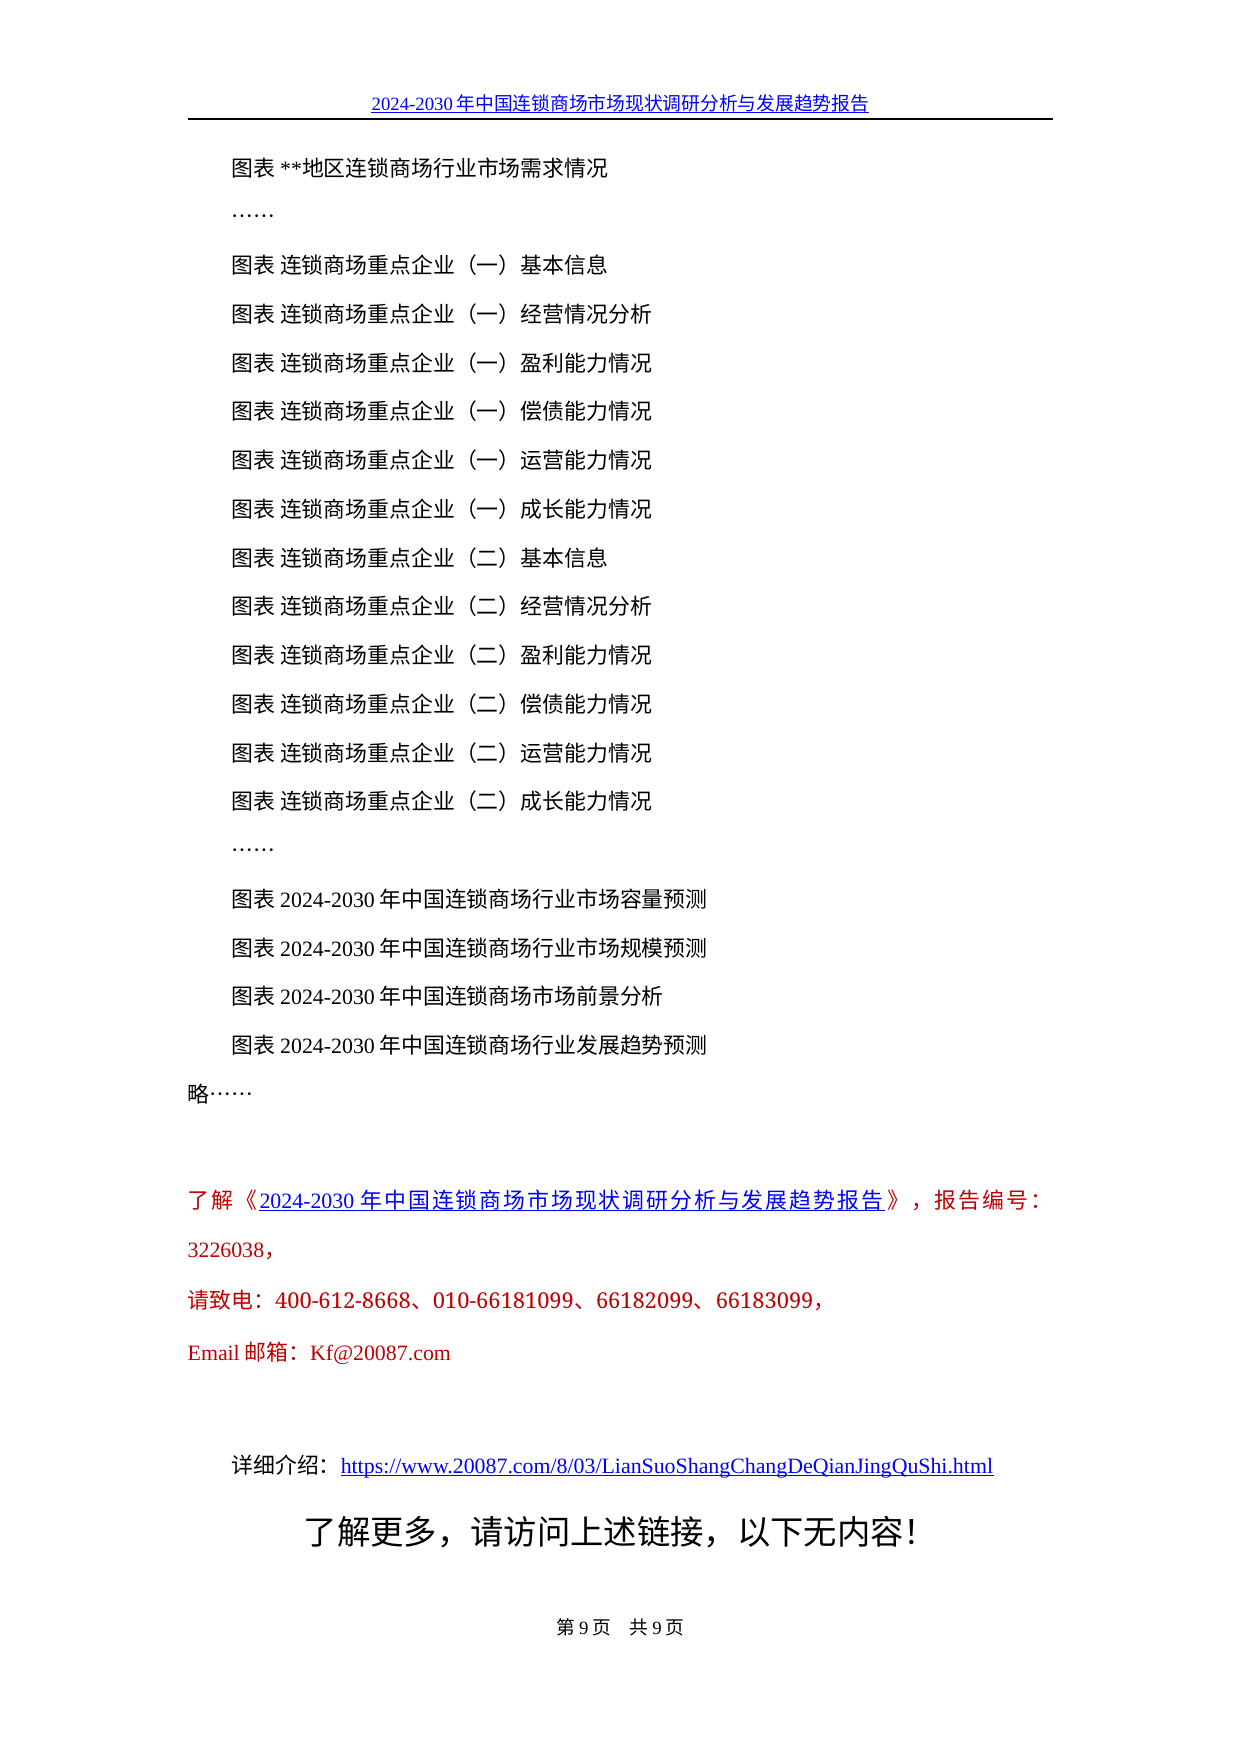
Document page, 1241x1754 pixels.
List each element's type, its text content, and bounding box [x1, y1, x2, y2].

text 详细介绍：https://www.20087.com/8/03/LianSuoShangChangDeQianJingQuShi.html [187, 1448, 1053, 1480]
text 请致电：400-612-8668、010-66181099、66182099、66183099， [187, 1283, 1053, 1316]
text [187, 150, 1053, 1109]
title 了解更多，请访问上述链接，以下无内容！ [187, 1498, 1053, 1563]
text 了解《2024-2030年中国连锁商场市场现状调研分析与发展趋势报告》，报告编号：3226038， [187, 1183, 1053, 1264]
text Email邮箱：Kf@20087.com [187, 1335, 1053, 1367]
